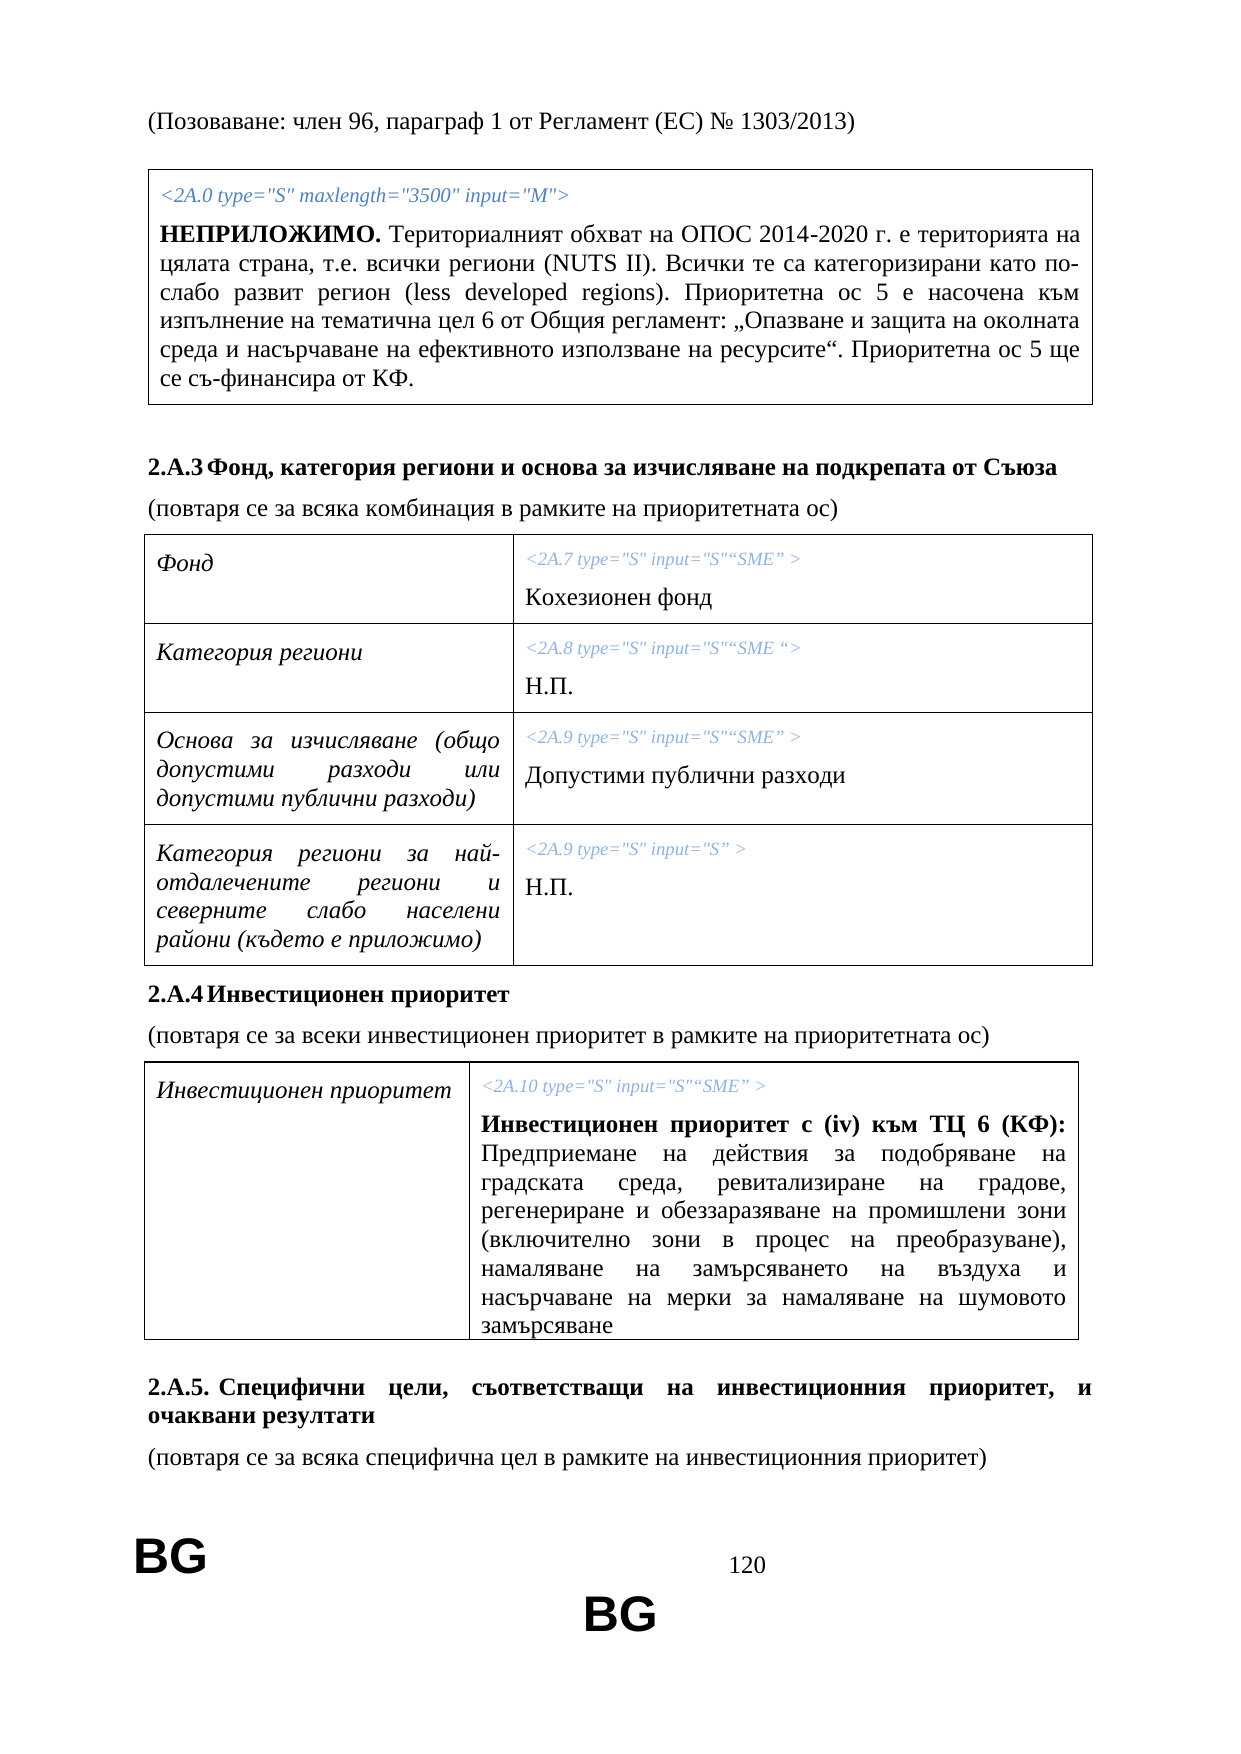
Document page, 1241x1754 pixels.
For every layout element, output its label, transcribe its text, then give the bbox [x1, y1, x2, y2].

table_header Инвестиционен приоритет [145, 1063, 469, 1339]
table_header <2A.10 type="S" input="S"“SME” > Инвестиционен приоритет c (iv) към ТЦ 6 (КФ): Предприемане на действия за подобряване на градската среда, ревитализиране на градове, регенериране и обеззаразяване на промишлени зони (включително зони в процес на преобразуване), намаляване на замърсяването на въздуха и насърчаване на мерки за намаляване на шумовото замърсяване [470, 1063, 1078, 1339]
text 2.А.4 Инвестиционен приоритет [148, 979, 1092, 1008]
text (повтаря се за всяка комбинация в рамките на приоритетната ос) [148, 493, 1092, 522]
table_cell <2A.9 type="S" input="S” > Н.П. [514, 825, 1092, 965]
table_cell Категория региони за най-отдалечените региони и северните слабо населени райони (където е приложимо) [145, 825, 513, 965]
text (повтаря се за всеки инвестиционен приоритет в рамките на приоритетната ос) [148, 1020, 1092, 1049]
text (Позоваване: член 96, параграф 1 от Регламент (ЕС) № 1303/2013) [148, 106, 1092, 135]
table_cell Категория региони [145, 624, 513, 712]
text 2.А.3 Фонд, категория региони и основа за изчисляване на подкрепата от Съюза [148, 452, 1092, 481]
table_header Фонд [145, 535, 513, 623]
table_header <2A.7 type="S" input="S"“SME” > Кохезионен фонд [514, 535, 1092, 623]
table_cell <2A.8 type="S" input="S"“SME “> Н.П. [514, 624, 1092, 712]
text 2.А.5. Специфични цели, съответстващи на инвестиционния приоритет, и очаквани резултати [148, 1372, 1092, 1429]
table_header <2A.0 type="S" maxlength="3500" input="M"> НЕПРИЛОЖИМО. Териториалният обхват на ОПОС 2014-2020 г. е територията на цялата страна, т.е. всички региони (NUTS II). Всички те са категоризирани като по-слабо развит регион (less developed regions). Приоритетна ос 5 е насочена към изпълнение на тематична цел 6 от Общия регламент: „Oпазване и защита на околната среда и насърчаване на ефективното използване на ресурсите“. Приоритетна ос 5 ще се съ-финансира от КФ. [149, 170, 1092, 404]
table_cell Основа за изчисляване (общо допустими разходи или допустими публични разходи) [145, 713, 513, 824]
table_cell <2A.9 type="S" input="S"“SME” > Допустими публични разходи [514, 713, 1092, 824]
text (повтаря се за всяка специфична цел в рамките на инвестиционния приоритет) [148, 1442, 1092, 1471]
